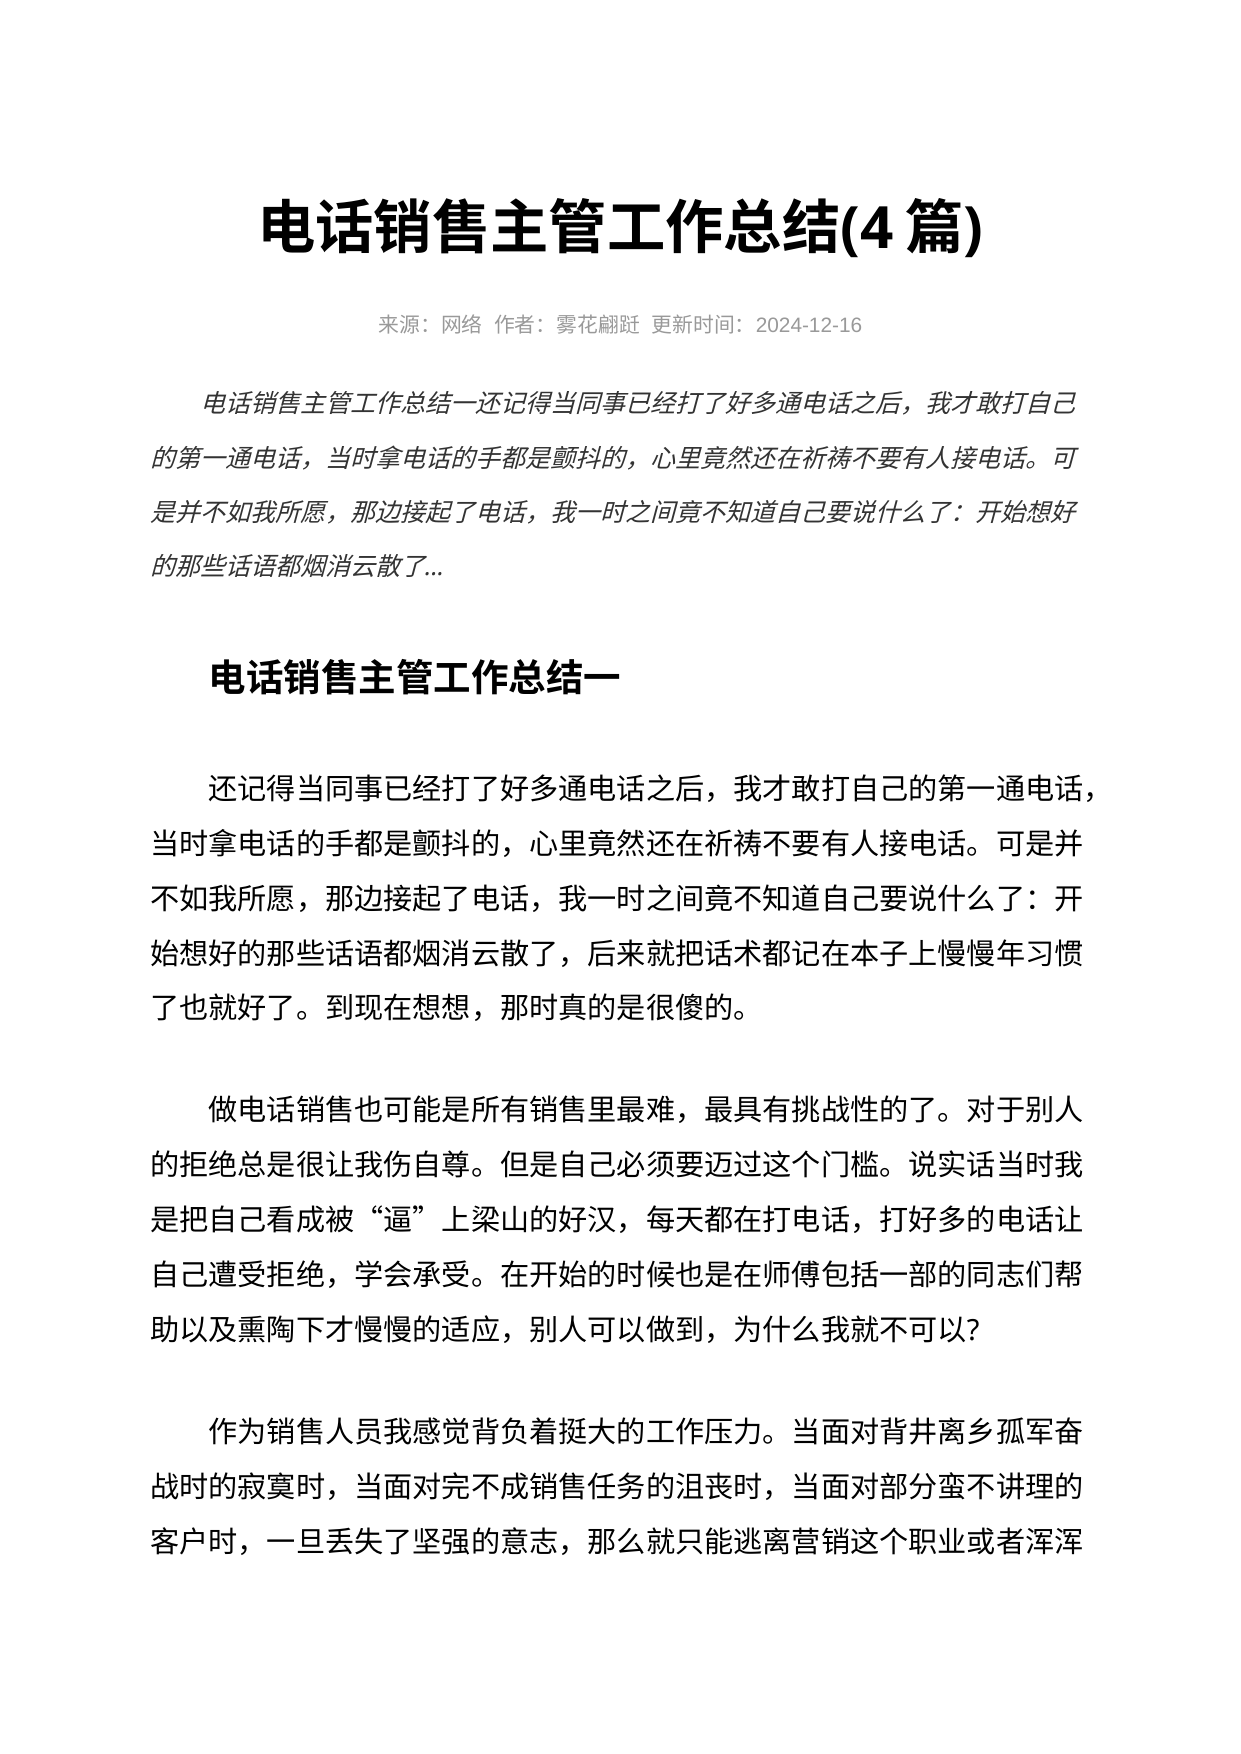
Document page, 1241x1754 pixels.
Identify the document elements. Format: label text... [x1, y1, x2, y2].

text 还记得当同事已经打了好多通电话之后，我才敢打自己的第一通电话，当时拿电话的手都是颤抖的，心里竟然还在祈祷不要有人接电话。可是并不如我所愿，那边接起了电话，我一时之间竟不知道自己要说什么了：开始想好的那些话语都烟消云散了，后来就把话术都记在本子上慢慢年习惯了也就好了。到现在想想，那时真的是很傻的。 [150, 766, 1090, 1027]
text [150, 1408, 1090, 1561]
text 来源：网络 作者：雾花翩跹 更新时间：2024-12-16 [150, 313, 1090, 337]
subtitle 电话销售主管工作总结(4篇) [150, 181, 1090, 266]
text 做电话销售也可能是所有销售里最难，最具有挑战性的了。对于别人的拒绝总是很让我伤自尊。但是自己必须要迈过这个门槛。说实话当时我是把自己看成被“逼”上梁山的好汉，每天都在打电话，打好多的电话让自己遭受拒绝，学会承受。在开始的时候也是在师傅包括一部的同志们帮助以及熏陶下才慢慢的适应，别人可以做到，为什么我就不可以? [150, 1087, 1090, 1349]
text 电话销售主管工作总结一 [150, 648, 1090, 702]
text 电话销售主管工作总结一还记得当同事已经打了好多通电话之后，我才敢打自己的第一通电话，当时拿电话的手都是颤抖的，心里竟然还在祈祷不要有人接电话。可是并不如我所愿，那边接起了电话，我一时之间竟不知道自己要说什么了：开始想好的那些话语都烟消云散了... [150, 384, 1090, 583]
